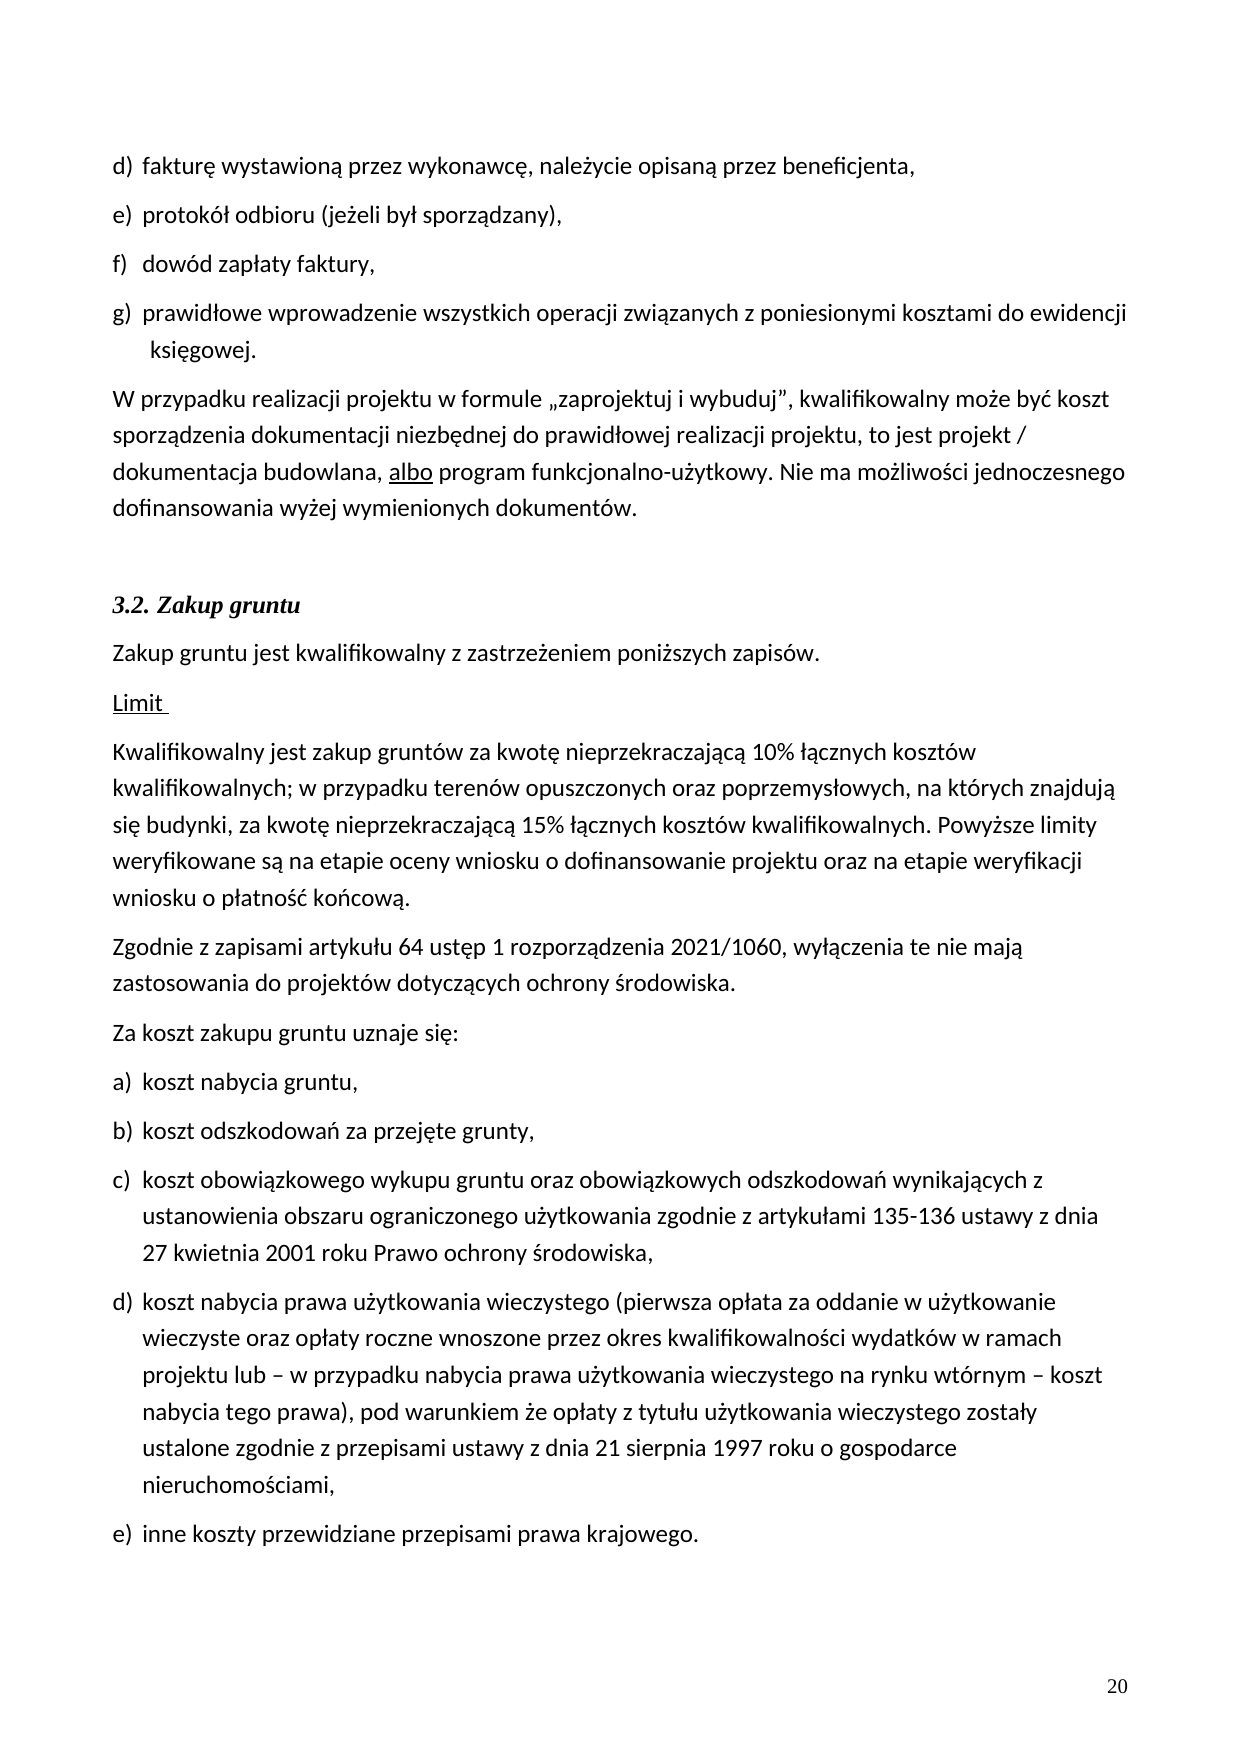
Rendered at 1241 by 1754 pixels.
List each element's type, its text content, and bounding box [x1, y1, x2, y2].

text Za koszt zakupu gruntu uznaje się: [112, 1017, 1128, 1047]
text Zakup gruntu jest kwalifikowalny z zastrzeżeniem poniższych zapisów. [112, 638, 1128, 668]
text Zgodnie z zapisami artykułu 64 ustęp 1 rozporządzenia 2021/1060, wyłączenia te nie mają zastosowania do projektów dotyczących ochrony środowiska. [112, 931, 1128, 998]
text Kwalifikowalny jest zakup gruntów za kwotę nieprzekraczającą 10% łącznych kosztów kwalifikowalnych; w przypadku terenów opuszczonych oraz poprzemysłowych, na których znajdują się budynki, za kwotę nieprzekraczającą 15% łącznych kosztów kwalifikowalnych. Powyższe limity weryfikowane są na etapie oceny wniosku o dofinansowanie projektu oraz na etapie weryfikacji wniosku o płatność końcową. [112, 736, 1128, 912]
list prawidłowe wprowadzenie wszystkich operacji związanych z poniesionymi kosztami do ewidencji księgowej. [112, 297, 1128, 364]
list koszt obowiązkowego wykupu gruntu oraz obowiązkowych odszkodowań wynikających z ustanowienia obszaru ograniczonego użytkowania zgodnie z artykułami 135-136 ustawy z dnia 27 kwietnia 2001 roku Prawo ochrony środowiska, [112, 1164, 1128, 1267]
list inne koszty przewidziane przepisami prawa krajowego. [112, 1518, 1128, 1548]
list koszt nabycia gruntu, [112, 1066, 1128, 1096]
list koszt nabycia prawa użytkowania wieczystego (pierwsza opłata za oddanie w użytkowanie wieczyste oraz opłaty roczne wnoszone przez okres kwalifikowalności wydatków w ramach projektu lub – w przypadku nabycia prawa użytkowania wieczystego na rynku wtórnym – koszt nabycia tego prawa), pod warunkiem że opłaty z tytułu użytkowania wieczystego zostały ustalone zgodnie z przepisami ustawy z dnia 21 sierpnia 1997 roku o gospodarce nieruchomościami, [112, 1286, 1128, 1499]
list protokół odbioru (jeżeli był sporządzany), [112, 199, 1128, 229]
list fakturę wystawioną przez wykonawcę, należycie opisaną przez beneficjenta, [112, 150, 1128, 181]
text W przypadku realizacji projektu w formule „zaprojektuj i wybuduj”, kwalifikowalny może być koszt sporządzenia dokumentacji niezbędnej do prawidłowej realizacji projektu, to jest projekt / dokumentacja budowlana, albo program funkcjonalno-użytkowy. Nie ma możliwości jednoczesnego dofinansowania wyżej wymienionych dokumentów. [112, 383, 1128, 523]
list dowód zapłaty faktury, [112, 248, 1128, 279]
text Limit [112, 687, 1128, 717]
list koszt odszkodowań za przejęte grunty, [112, 1115, 1128, 1145]
subtitle Zakup gruntu [112, 591, 1128, 619]
